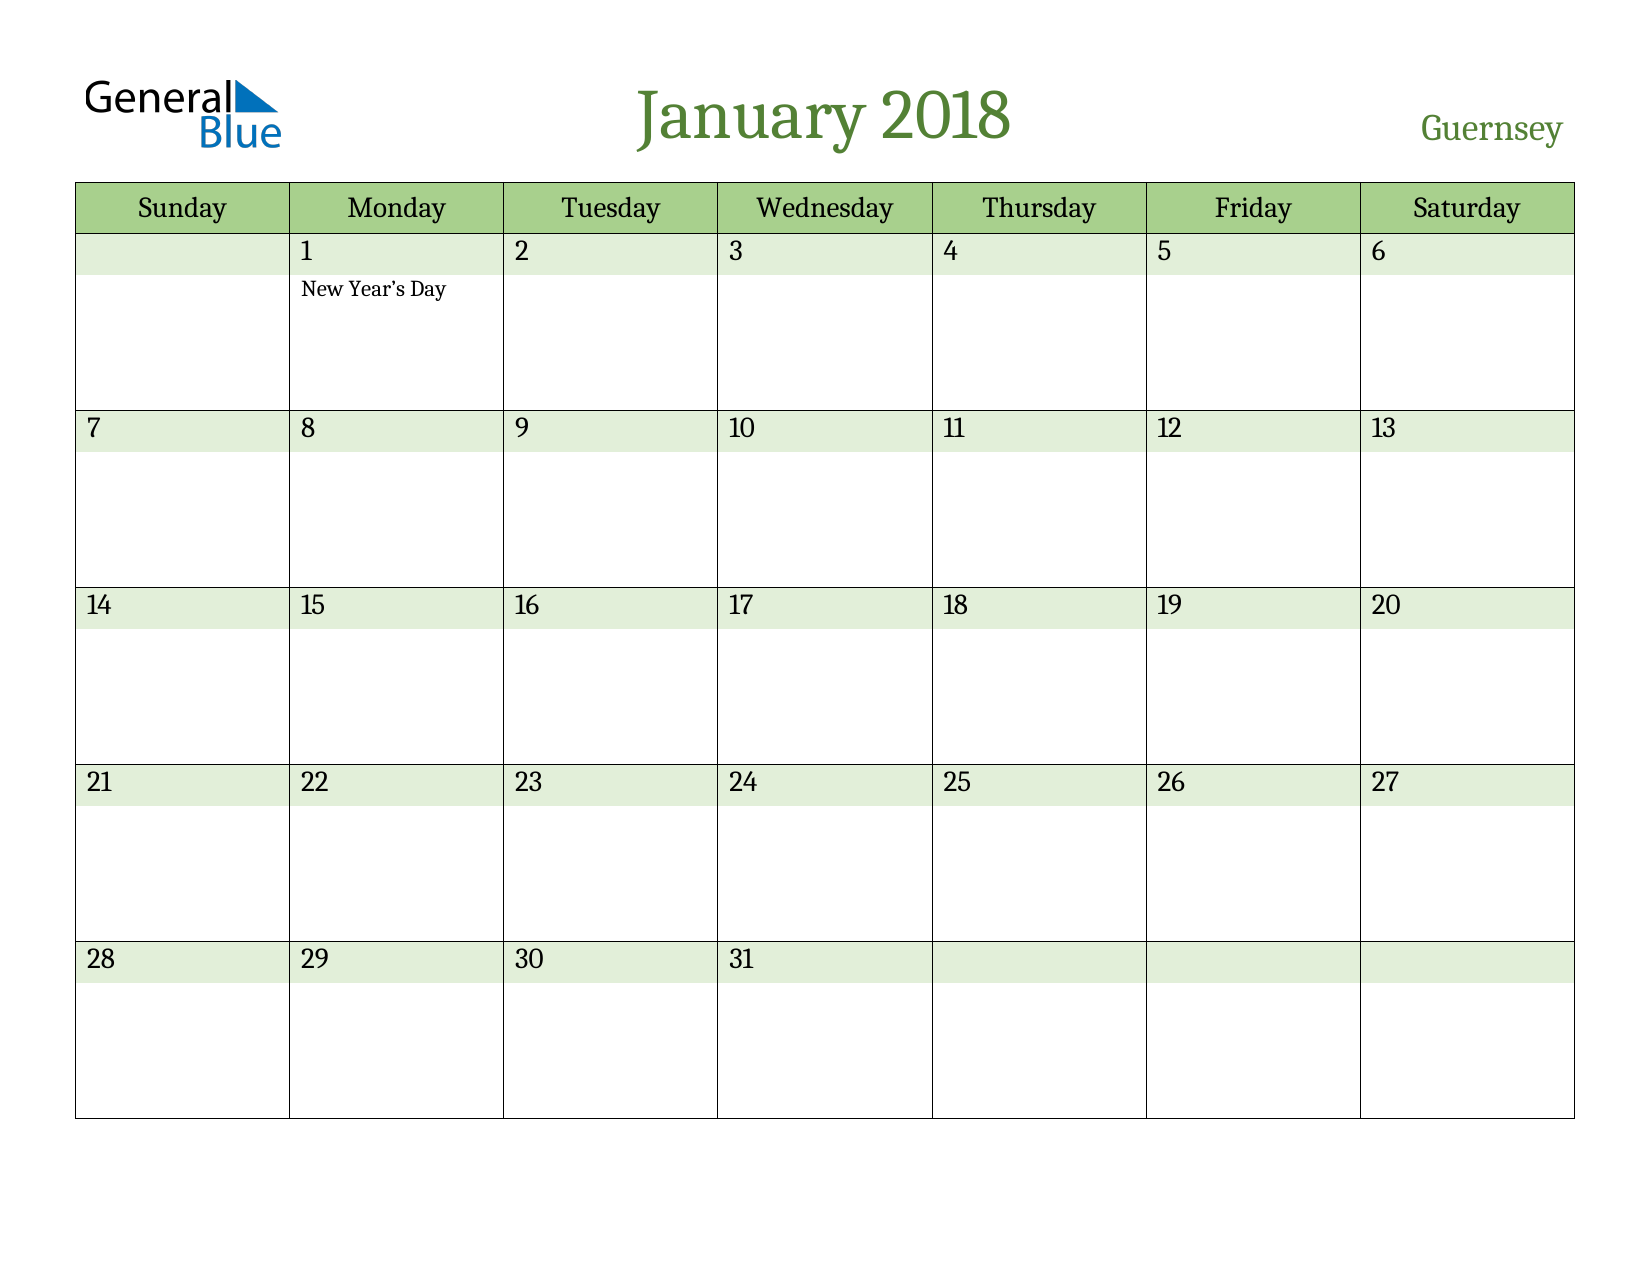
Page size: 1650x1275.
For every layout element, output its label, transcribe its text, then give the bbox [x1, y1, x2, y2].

table_cell 30 [504, 942, 717, 983]
table_cell [718, 983, 932, 1118]
table_cell 22 [290, 765, 503, 806]
table_cell [76, 234, 289, 275]
table_cell 3 [718, 234, 932, 275]
table_cell [504, 275, 717, 410]
table_cell [504, 452, 717, 587]
table_cell [504, 806, 717, 941]
table_cell 29 [290, 942, 503, 983]
table_cell 8 [290, 411, 503, 452]
table_cell [1361, 275, 1574, 410]
table_cell [76, 275, 289, 410]
table_cell [290, 806, 503, 941]
table_cell [1361, 942, 1574, 983]
table_cell [1147, 983, 1360, 1118]
table_cell 31 [718, 942, 932, 983]
table_cell Wednesday [718, 183, 932, 233]
table_cell Friday [1147, 183, 1360, 233]
table_cell [718, 275, 932, 410]
table_cell 10 [718, 411, 932, 452]
table_cell [76, 452, 289, 587]
table_cell 27 [1361, 765, 1574, 806]
table_cell 15 [290, 588, 503, 629]
table_cell 5 [1147, 234, 1360, 275]
table_cell 19 [1147, 588, 1360, 629]
table_cell [1147, 806, 1360, 941]
table_cell [718, 452, 932, 587]
table_cell [933, 983, 1146, 1118]
table_cell Sunday [76, 183, 289, 233]
table_cell [933, 629, 1146, 764]
table_cell [1361, 806, 1574, 941]
table_cell 11 [933, 411, 1146, 452]
table_cell [76, 983, 289, 1118]
table_cell [718, 806, 932, 941]
table_header January 2018 [504, 75, 1146, 182]
table_cell [933, 806, 1146, 941]
table_cell 14 [76, 588, 289, 629]
table_header Guernsey [1146, 75, 1574, 182]
table_cell [933, 275, 1146, 410]
table_cell [718, 629, 932, 764]
table_cell Thursday [933, 183, 1146, 233]
table_cell 16 [504, 588, 717, 629]
table_cell 20 [1361, 588, 1574, 629]
table_cell [1147, 942, 1360, 983]
table_cell [76, 806, 289, 941]
table_cell 2 [504, 234, 717, 275]
table_cell Saturday [1361, 183, 1574, 233]
table_cell 18 [933, 588, 1146, 629]
table_cell 6 [1361, 234, 1574, 275]
table_cell Monday [290, 183, 503, 233]
table_cell [504, 983, 717, 1118]
table_cell [290, 629, 503, 764]
table_cell 17 [718, 588, 932, 629]
table_cell New Year’s Day [290, 275, 503, 410]
table_cell [1361, 452, 1574, 587]
table_cell 24 [718, 765, 932, 806]
table_cell [1147, 452, 1360, 587]
table_cell 28 [76, 942, 289, 983]
table_cell 9 [504, 411, 717, 452]
table_cell 21 [76, 765, 289, 806]
table_cell [1361, 983, 1574, 1118]
table_cell [1147, 275, 1360, 410]
table_cell 7 [76, 411, 289, 452]
table_cell [933, 942, 1146, 983]
table_cell 1 [290, 234, 503, 275]
table_cell [1361, 629, 1574, 764]
table_cell 26 [1147, 765, 1360, 806]
table_cell [504, 629, 717, 764]
table_cell Tuesday [504, 183, 717, 233]
table_cell 4 [933, 234, 1146, 275]
table_cell [290, 983, 503, 1118]
table_cell 13 [1361, 411, 1574, 452]
table_cell [290, 452, 503, 587]
table_header [76, 75, 503, 182]
table_cell [933, 452, 1146, 587]
picture [86, 80, 281, 148]
table_cell 12 [1147, 411, 1360, 452]
table_cell [1147, 629, 1360, 764]
table_cell 25 [933, 765, 1146, 806]
table_cell [76, 629, 289, 764]
table_cell 23 [504, 765, 717, 806]
